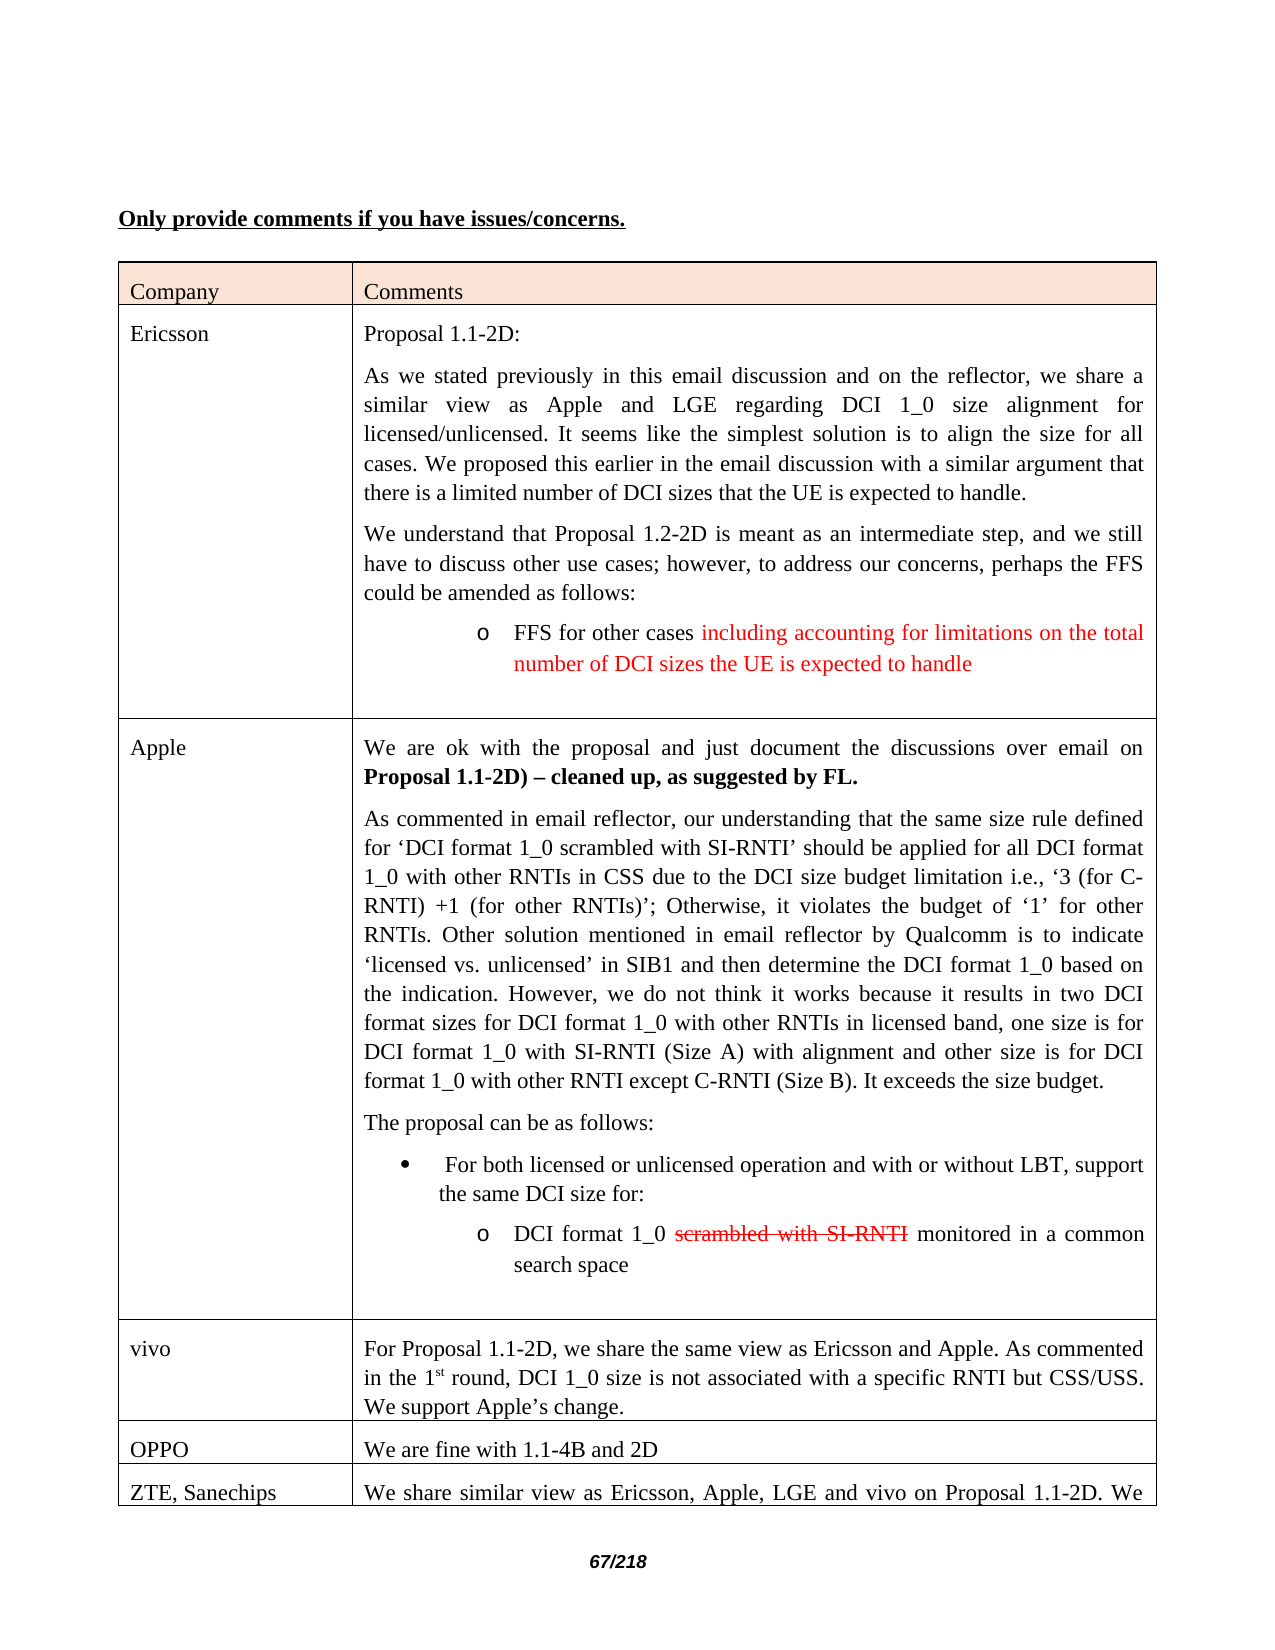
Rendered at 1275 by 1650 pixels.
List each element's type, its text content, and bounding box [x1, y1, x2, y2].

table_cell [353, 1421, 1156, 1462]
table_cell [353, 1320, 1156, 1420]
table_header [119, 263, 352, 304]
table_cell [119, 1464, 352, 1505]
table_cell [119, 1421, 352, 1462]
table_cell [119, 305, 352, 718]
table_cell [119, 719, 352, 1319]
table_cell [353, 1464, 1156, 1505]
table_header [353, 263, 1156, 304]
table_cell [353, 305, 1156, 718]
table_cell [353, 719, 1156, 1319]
text Only provide comments if you have issues/concerns. [118, 204, 1157, 231]
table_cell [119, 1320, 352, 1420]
